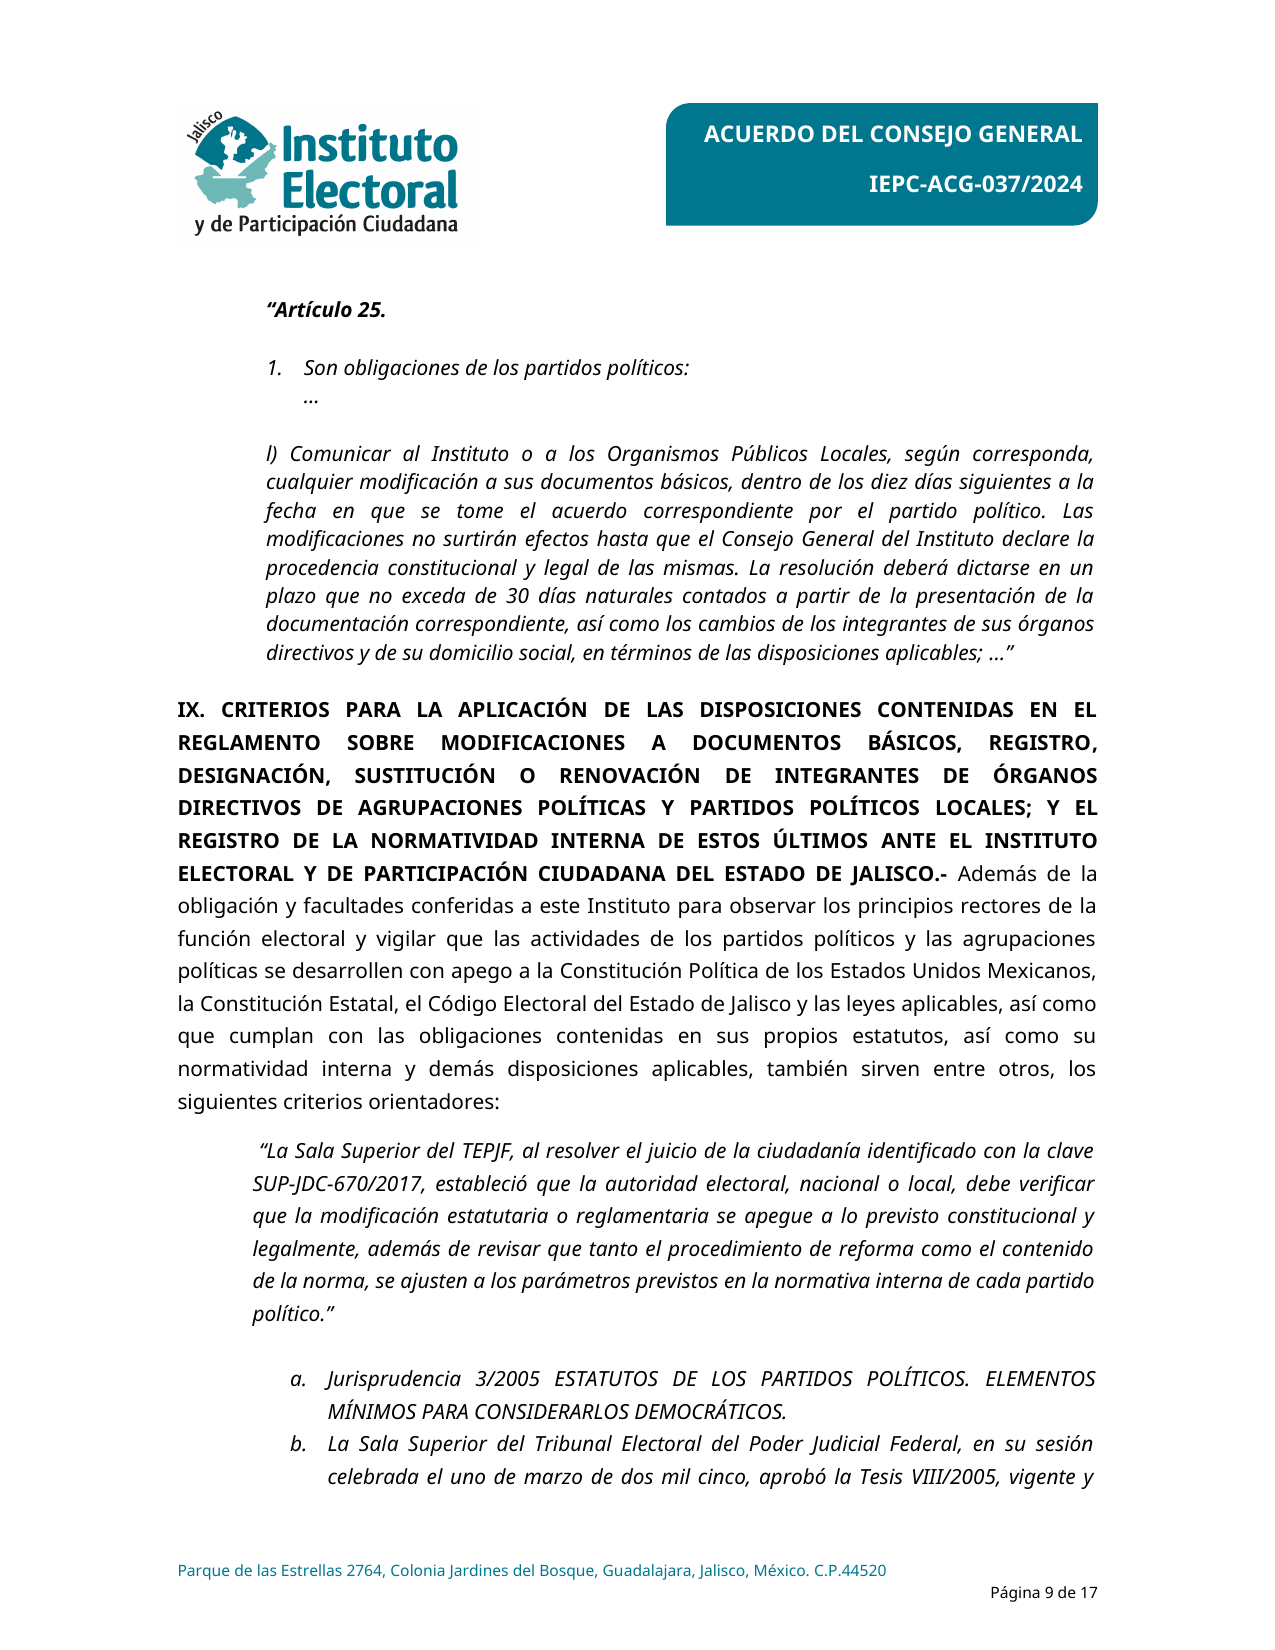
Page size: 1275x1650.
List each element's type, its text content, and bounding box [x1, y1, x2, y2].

list “La Sala Superior del TEPJF, al resolver el juicio de la ciudadanía identificado con la clave SUP-JDC-670/2017, estableció que la autoridad electoral, nacional o local, debe verificar que la modificación estatutaria o reglamentaria se apegue a lo previsto constitucional y legalmente, además de revisar que tanto el procedimiento de reforma como el contenido de la norma, se ajusten a los parámetros previstos en la normativa interna de cada partido político.” [252, 1136, 1098, 1328]
text IX. CRITERIOS PARA LA APLICACIÓN DE LAS DISPOSICIONES CONTENIDAS EN EL REGLAMENTO SOBRE MODIFICACIONES A DOCUMENTOS BÁSICOS, REGISTRO, DESIGNACIÓN, SUSTITUCIÓN O RENOVACIÓN DE INTEGRANTES DE ÓRGANOS DIRECTIVOS DE AGRUPACIONES POLÍTICAS Y PARTIDOS POLÍTICOS LOCALES; Y EL REGISTRO DE LA NORMATIVIDAD INTERNA DE ESTOS ÚLTIMOS ANTE EL INSTITUTO ELECTORAL Y DE PARTICIPACIÓN CIUDADANA DEL ESTADO DE JALISCO.- Además de la obligación y facultades conferidas a este Instituto para observar los principios rectores de la función electoral y vigilar que las actividades de los partidos políticos y las agrupaciones políticas se desarrollen con apego a la Constitución Política de los Estados Unidos Mexicanos, la Constitución Estatal, el Código Electoral del Estado de Jalisco y las leyes aplicables, así como que cumplan con las obligaciones contenidas en sus propios estatutos, así como su normatividad interna y demás disposiciones aplicables, también sirven entre otros, los siguientes criterios orientadores: [177, 696, 1098, 1115]
text “Artículo 25. [266, 295, 1098, 324]
text l) Comunicar al Instituto o a los Organismos Públicos Locales, según corresponda, cualquier modificación a sus documentos básicos, dentro de los diez días siguientes a la fecha en que se tome el acuerdo correspondiente por el partido político. Las modificaciones no surtirán efectos hasta que el Consejo General del Instituto declare la procedencia constitucional y legal de las mismas. La resolución deberá dictarse en un plazo que no exceda de 30 días naturales contados a partir de la presentación de la documentación correspondiente, así como los cambios de los integrantes de sus órganos directivos y de su domicilio social, en términos de las disposiciones aplicables; …” [266, 439, 1098, 666]
list Son obligaciones de los partidos políticos: [266, 353, 1098, 381]
list Jurisprudencia 3/2005 ESTATUTOS DE LOS PARTIDOS POLÍTICOS. ELEMENTOS MÍNIMOS PARA CONSIDERARLOS DEMOCRÁTICOS. [290, 1364, 1098, 1425]
picture [177, 101, 479, 250]
list … [303, 381, 1098, 410]
